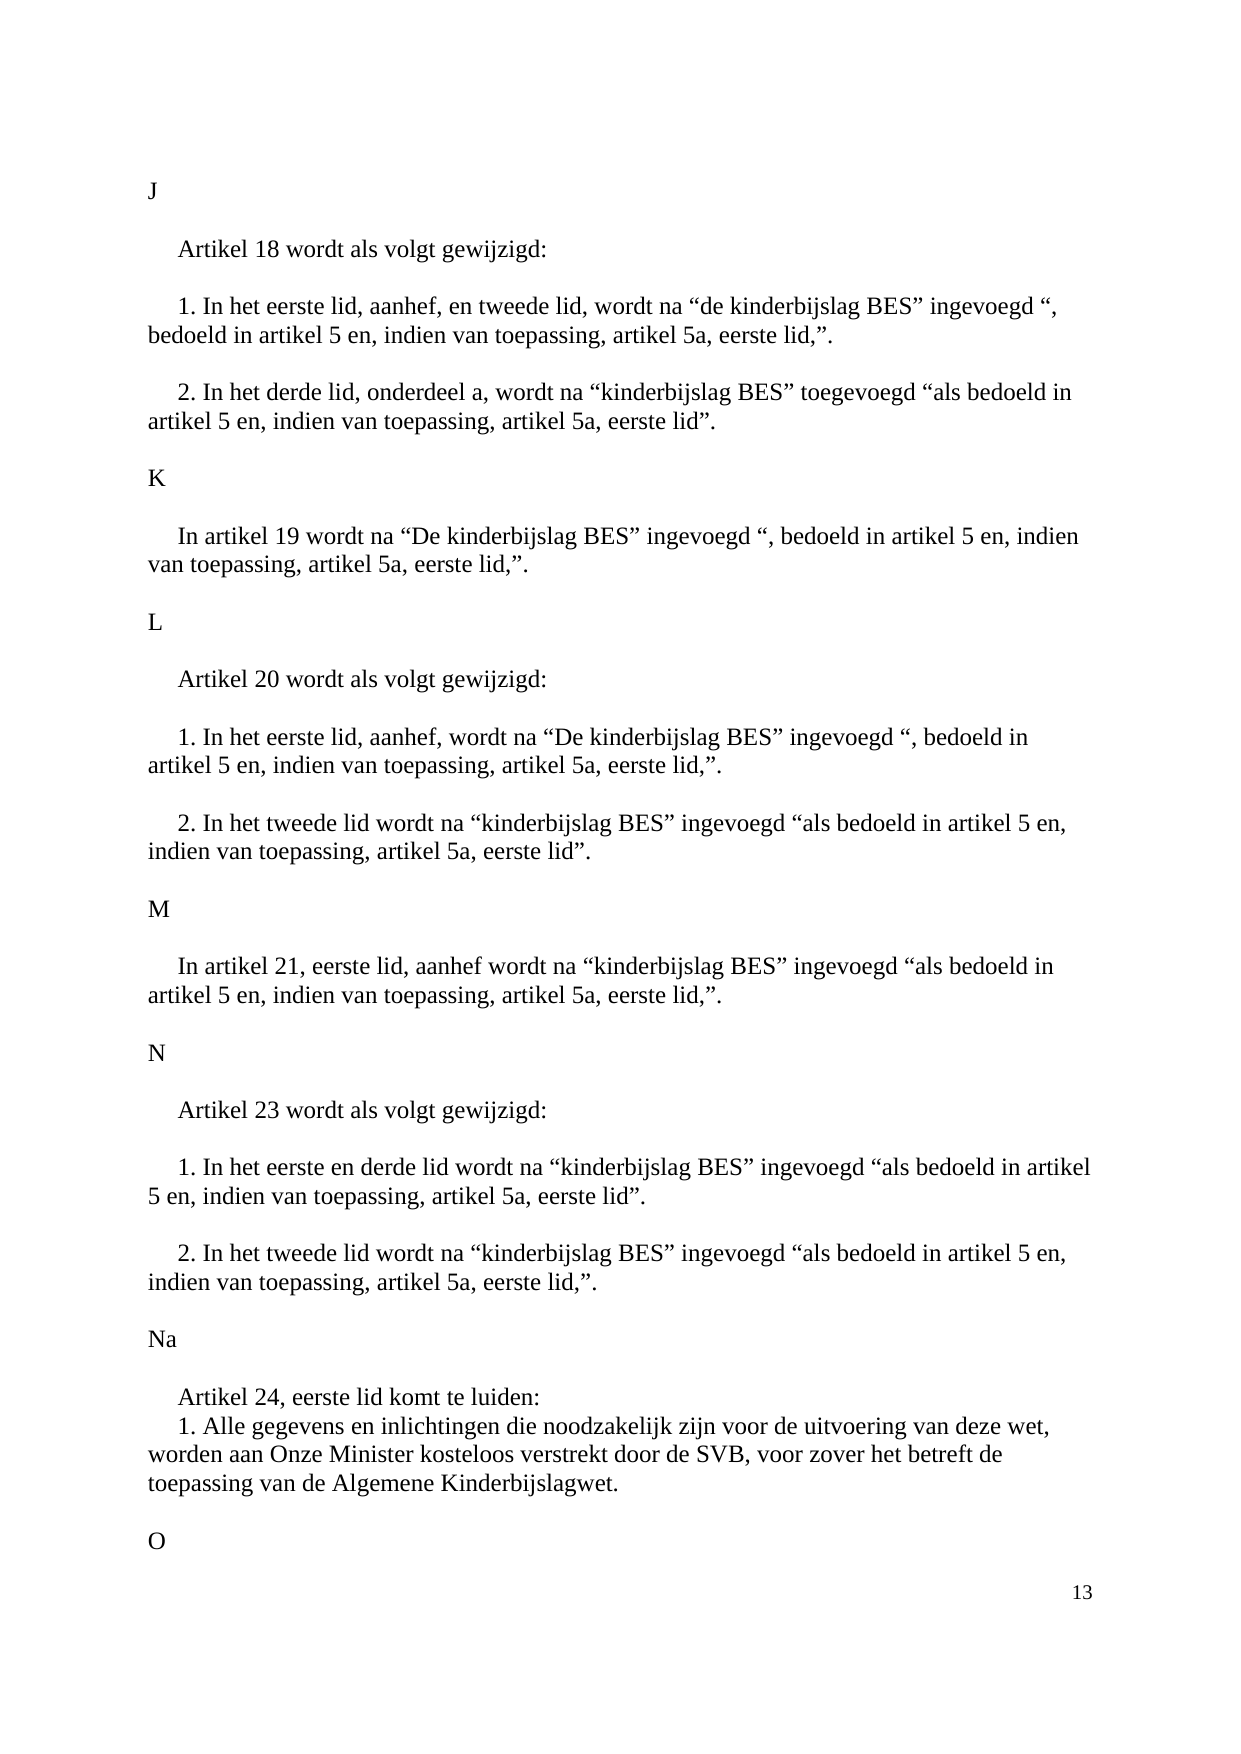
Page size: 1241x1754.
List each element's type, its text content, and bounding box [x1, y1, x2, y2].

text Artikel 18 wordt als volgt gewijzigd: [148, 234, 1092, 291]
text Na [148, 1324, 1092, 1353]
text L [148, 607, 1092, 636]
text N [148, 1038, 1092, 1066]
text Artikel 20 wordt als volgt gewijzigd: [148, 664, 1092, 722]
text J [148, 176, 1092, 205]
text 2. In het tweede lid wordt na “kinderbijslag BES” ingevoegd “als bedoeld in artikel 5 en, indien van toepassing, artikel 5a, eerste lid”. [148, 808, 1092, 865]
text Artikel 23 wordt als volgt gewijzigd: [148, 1095, 1092, 1152]
text Artikel 24, eerste lid komt te luiden: [148, 1382, 1092, 1411]
text 1. In het eerste lid, aanhef, wordt na “De kinderbijslag BES” ingevoegd “, bedoeld in artikel 5 en, indien van toepassing, artikel 5a, eerste lid,”. [148, 722, 1092, 808]
text 2. In het tweede lid wordt na “kinderbijslag BES” ingevoegd “als bedoeld in artikel 5 en, indien van toepassing, artikel 5a, eerste lid,”. [148, 1238, 1092, 1296]
text 1. In het eerste lid, aanhef, en tweede lid, wordt na “de kinderbijslag BES” ingevoegd “, bedoeld in artikel 5 en, indien van toepassing, artikel 5a, eerste lid,”. [148, 291, 1092, 377]
text M [148, 894, 1092, 923]
text In artikel 19 wordt na “De kinderbijslag BES” ingevoegd “, bedoeld in artikel 5 en, indien van toepassing, artikel 5a, eerste lid,”. [148, 521, 1092, 578]
text 2. In het derde lid, onderdeel a, wordt na “kinderbijslag BES” toegevoegd “als bedoeld in artikel 5 en, indien van toepassing, artikel 5a, eerste lid”. [148, 377, 1092, 434]
text O [148, 1526, 1092, 1554]
text 1. In het eerste en derde lid wordt na “kinderbijslag BES” ingevoegd “als bedoeld in artikel 5 en, indien van toepassing, artikel 5a, eerste lid”. [148, 1152, 1092, 1238]
text 1. Alle gegevens en inlichtingen die noodzakelijk zijn voor de uitvoering van deze wet, worden aan Onze Minister kosteloos verstrekt door de SVB, voor zover het betreft de toepassing van de Algemene Kinderbijslagwet. [148, 1411, 1092, 1497]
text In artikel 21, eerste lid, aanhef wordt na “kinderbijslag BES” ingevoegd “als bedoeld in artikel 5 en, indien van toepassing, artikel 5a, eerste lid,”. [148, 951, 1092, 1009]
text K [148, 463, 1092, 492]
